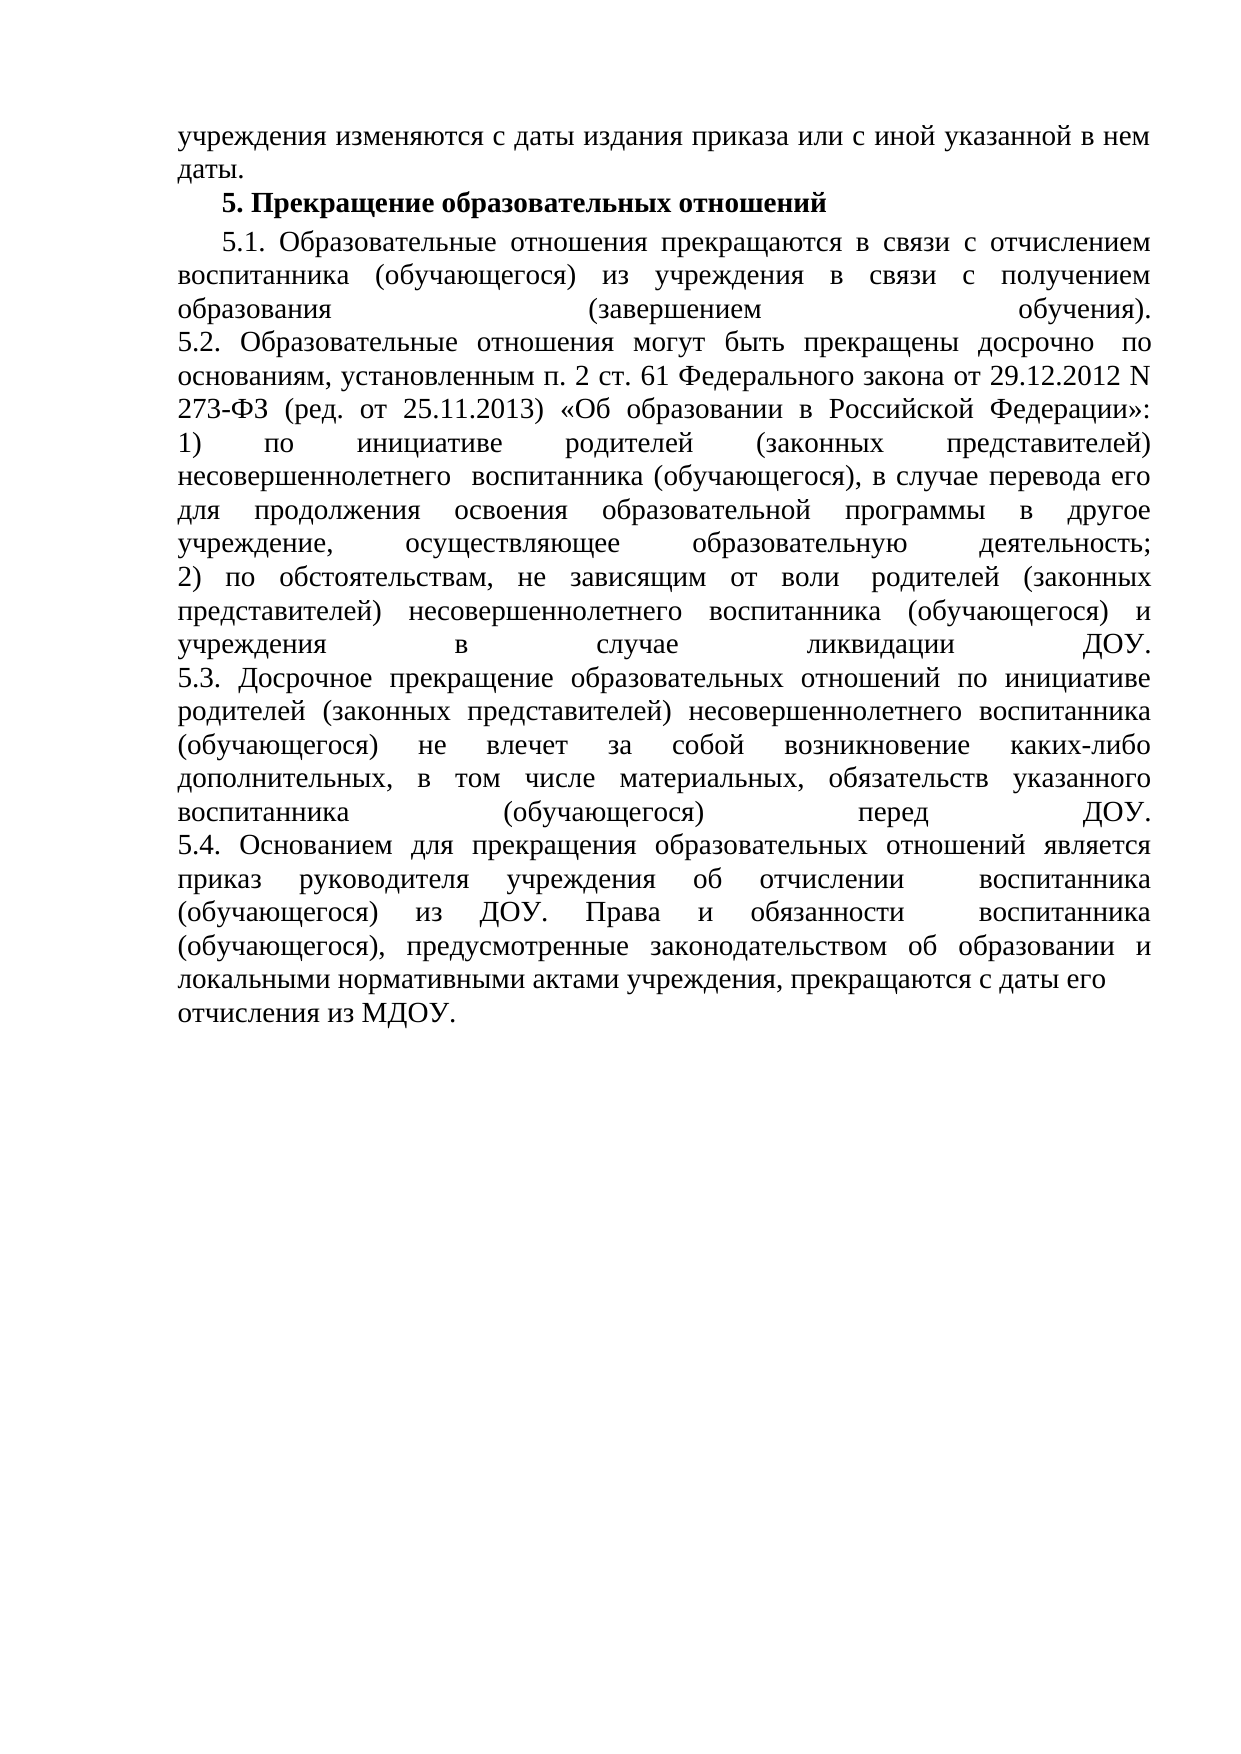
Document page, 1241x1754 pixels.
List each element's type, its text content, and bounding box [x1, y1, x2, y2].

list 5. Прекращение образовательных отношений [177, 185, 1152, 219]
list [177, 118, 1152, 185]
list отчисления из МДОУ. [177, 995, 1152, 1157]
list 5.1. Образовательные отношения прекращаются в связи с отчислением воспитанника (обучающегося) из учреждения в связи с получением образования (завершением обучения). 5.2. Образовательные отношения могут быть прекращены досрочно по основаниям, установленным п. 2 ст. 61 Федерального закона от 29.12.2012 N 273-ФЗ (ред. от 25.11.2013) «Об образовании в Российской Федерации»: 1) по инициативе родителей (законных представителей) несовершеннолетнего воспитанника (обучающегося), в случае перевода его для продолжения освоения образовательной программы в другое учреждение, осуществляющее образовательную деятельность; 2) по обстоятельствам, не зависящим от воли родителей (законных представителей) несовершеннолетнего воспитанника (обучающегося) и учреждения в случае ликвидации ДОУ. 5.3. Досрочное прекращение образовательных отношений по инициативе родителей (законных представителей) несовершеннолетнего воспитанника (обучающегося) не влечет за собой возникновение каких-либо дополнительных, в том числе материальных, обязательств указанного воспитанника (обучающегося) перед ДОУ. 5.4. Основанием для прекращения образовательных отношений является приказ руководителя учреждения об отчислении воспитанника (обучающегося) из ДОУ. Права и обязанности воспитанника (обучающегося), предусмотренные законодательством об образовании и локальными нормативными актами учреждения, прекращаются с даты его [177, 224, 1152, 995]
